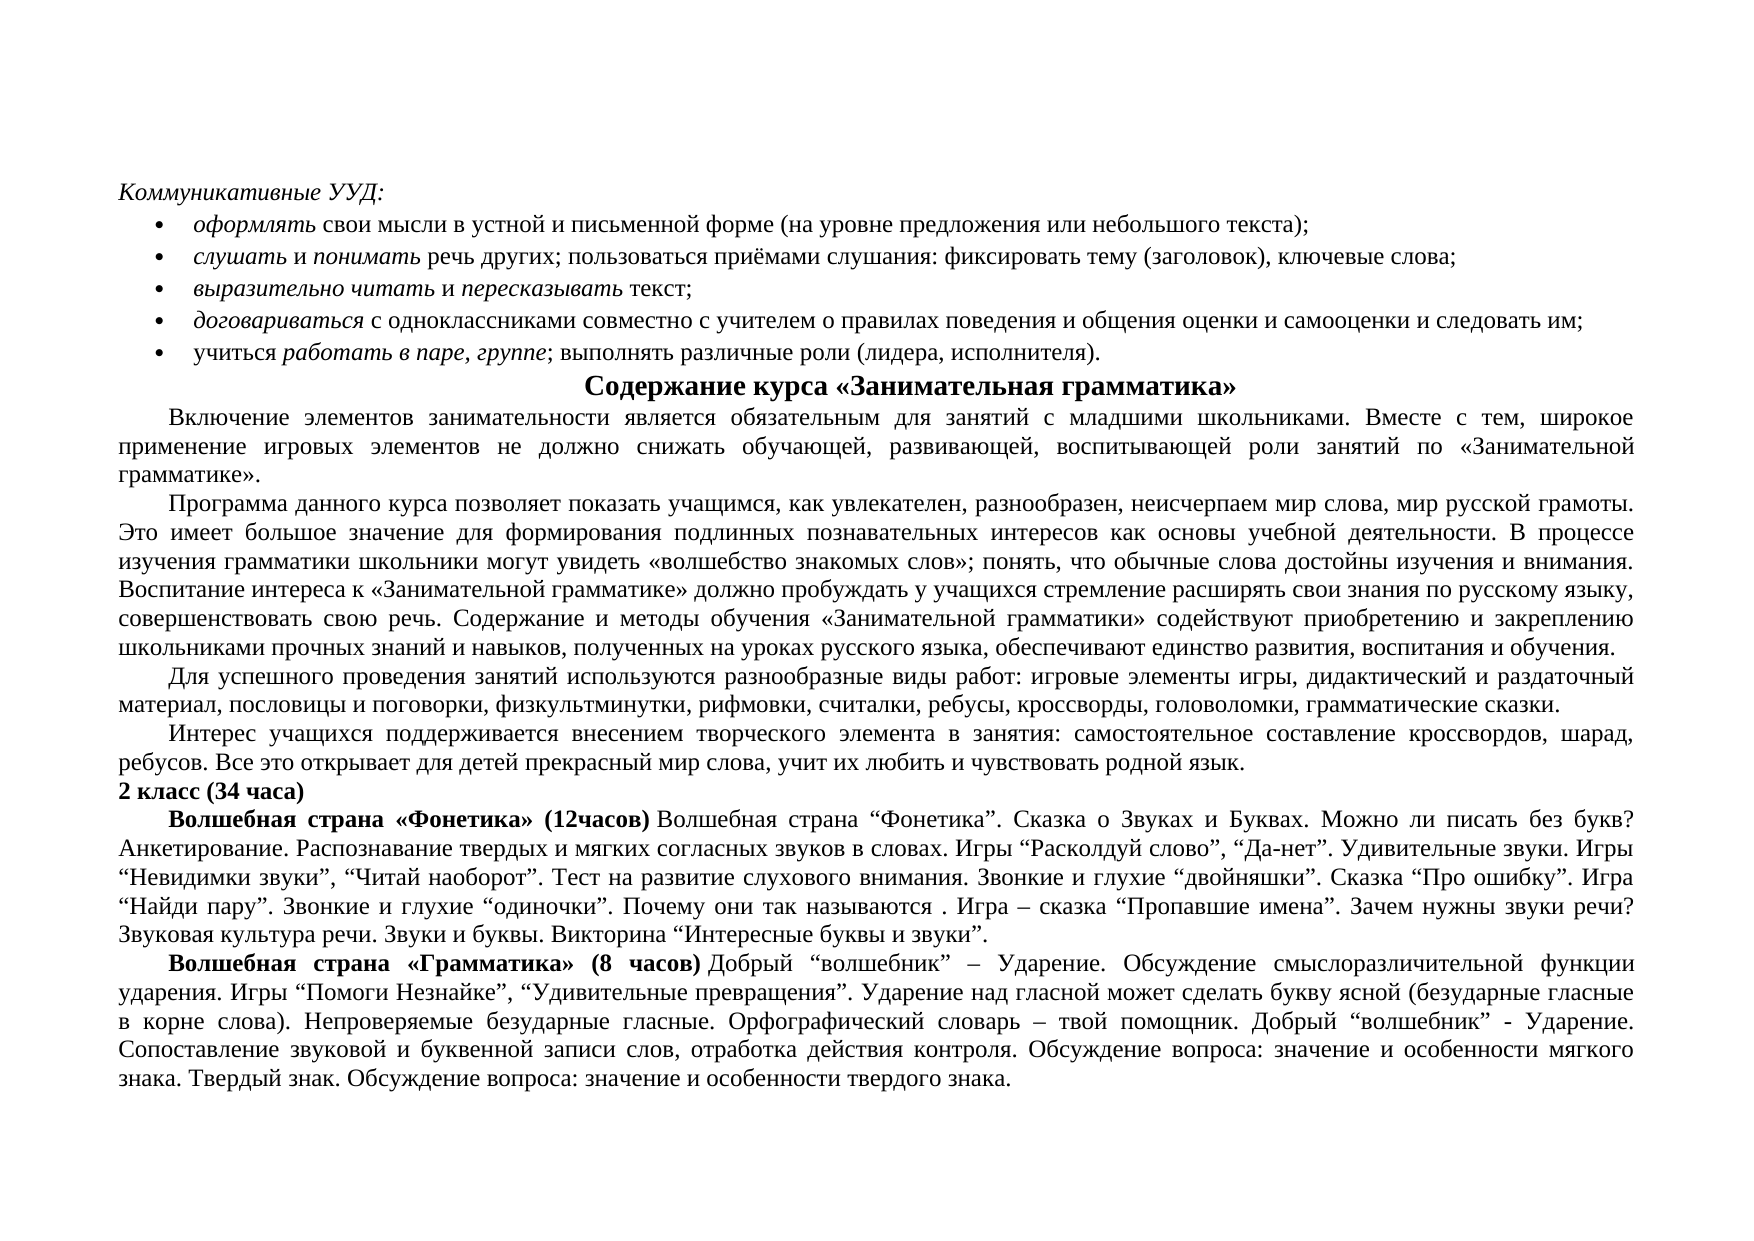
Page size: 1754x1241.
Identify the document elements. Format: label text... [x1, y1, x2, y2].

list слушать и понимать речь других; пользоваться приёмами слушания: фиксировать тему (заголовок), ключевые слова; [156, 241, 1636, 270]
text Программа данного курса позволяет показать учащимся, как увлекателен, разнообразен, неисчерпаем мир слова, мир русской грамоты. Это имеет большое значение для формирования подлинных познавательных интересов как основы учебной деятельности. В процессе изучения грамматики школьники могут увидеть «волшебство знакомых слов»; понять, что обычные слова достойны изучения и внимания. Воспитание интереса к «Занимательной грамматике» должно пробуждать у учащихся стремление расширять свои знания по русскому языку, совершенствовать свою речь. Содержание и методы обучения «Занимательной грамматики» содействуют приобретению и закреплению школьниками прочных знаний и навыков, полученных на уроках русского языка, обеспечивают единство развития, воспитания и обучения. [118, 488, 1636, 661]
list учиться работать в паре, группе; выполнять различные роли (лидера, исполнителя). [156, 337, 1636, 365]
text Включение элементов занимательности является обязательным для занятий с младшими школьниками. Вместе с тем, широкое применение игровых элементов не должно снижать обучающей, развивающей, воспитывающей роли занятий по «Занимательной грамматике». [118, 402, 1636, 488]
text Интерес учащихся поддерживается внесением творческого элемента в занятия: самостоятельное составление кроссвордов, шарад, ребусов. Все это открывает для детей прекрасный мир слова, учит их любить и чувствовать родной язык. [118, 718, 1636, 776]
list выразительно читать и пересказывать текст; [156, 273, 1636, 302]
text 2 класс (34 часа) [118, 776, 1636, 804]
text Для успешного проведения занятий используются разнообразные виды работ: игровые элементы игры, дидактический и раздаточный материал, пословицы и поговорки, физкультминутки, рифмовки, считалки, ребусы, кроссворды, головоломки, грамматические сказки. [118, 661, 1636, 718]
text Волшебная страна «Грамматика» (8 часов) Добрый “волшебник” – Ударение. Обсуждение смыслоразличительной функции ударения. Игры “Помоги Незнайке”, “Удивительные превращения”. Ударение над гласной может сделать букву ясной (безударные гласные в корне слова). Непроверяемые безударные гласные. Орфографический словарь – твой помощник. Добрый “волшебник” - Ударение. Сопоставление звуковой и буквенной записи слов, отработка действия контроля. Обсуждение вопроса: значение и особенности мягкого знака. Твердый знак. Обсуждение вопроса: значение и особенности твердого знака. [118, 948, 1636, 1092]
text Содержание курса «Занимательная грамматика» [185, 368, 1636, 402]
list оформлять свои мысли в устной и письменной форме (на уровне предложения или небольшого текста); [156, 209, 1636, 238]
text Волшебная страна «Фонетика» (12часов) Волшебная страна “Фонетика”. Сказка о Звуках и Буквах. Можно ли писать без букв? Анкетирование. Распознавание твердых и мягких согласных звуков в словах. Игры “Расколдуй слово”, “Да-нет”. Удивительные звуки. Игры “Невидимки звуки”, “Читай наоборот”. Тест на развитие слухового внимания. Звонкие и глухие “двойняшки”. Сказка “Про ошибку”. Игра “Найди пару”. Звонкие и глухие “одиночки”. Почему они так называются . Игра – сказка “Пропавшие имена”. Зачем нужны звуки речи? Звуковая культура речи. Звуки и буквы. Викторина “Интересные буквы и звуки”. [118, 804, 1636, 948]
list договариваться с одноклассниками совместно с учителем о правилах поведения и общения оценки и самооценки и следовать им; [156, 305, 1636, 333]
text Коммуникативные УУД: [118, 177, 1636, 206]
